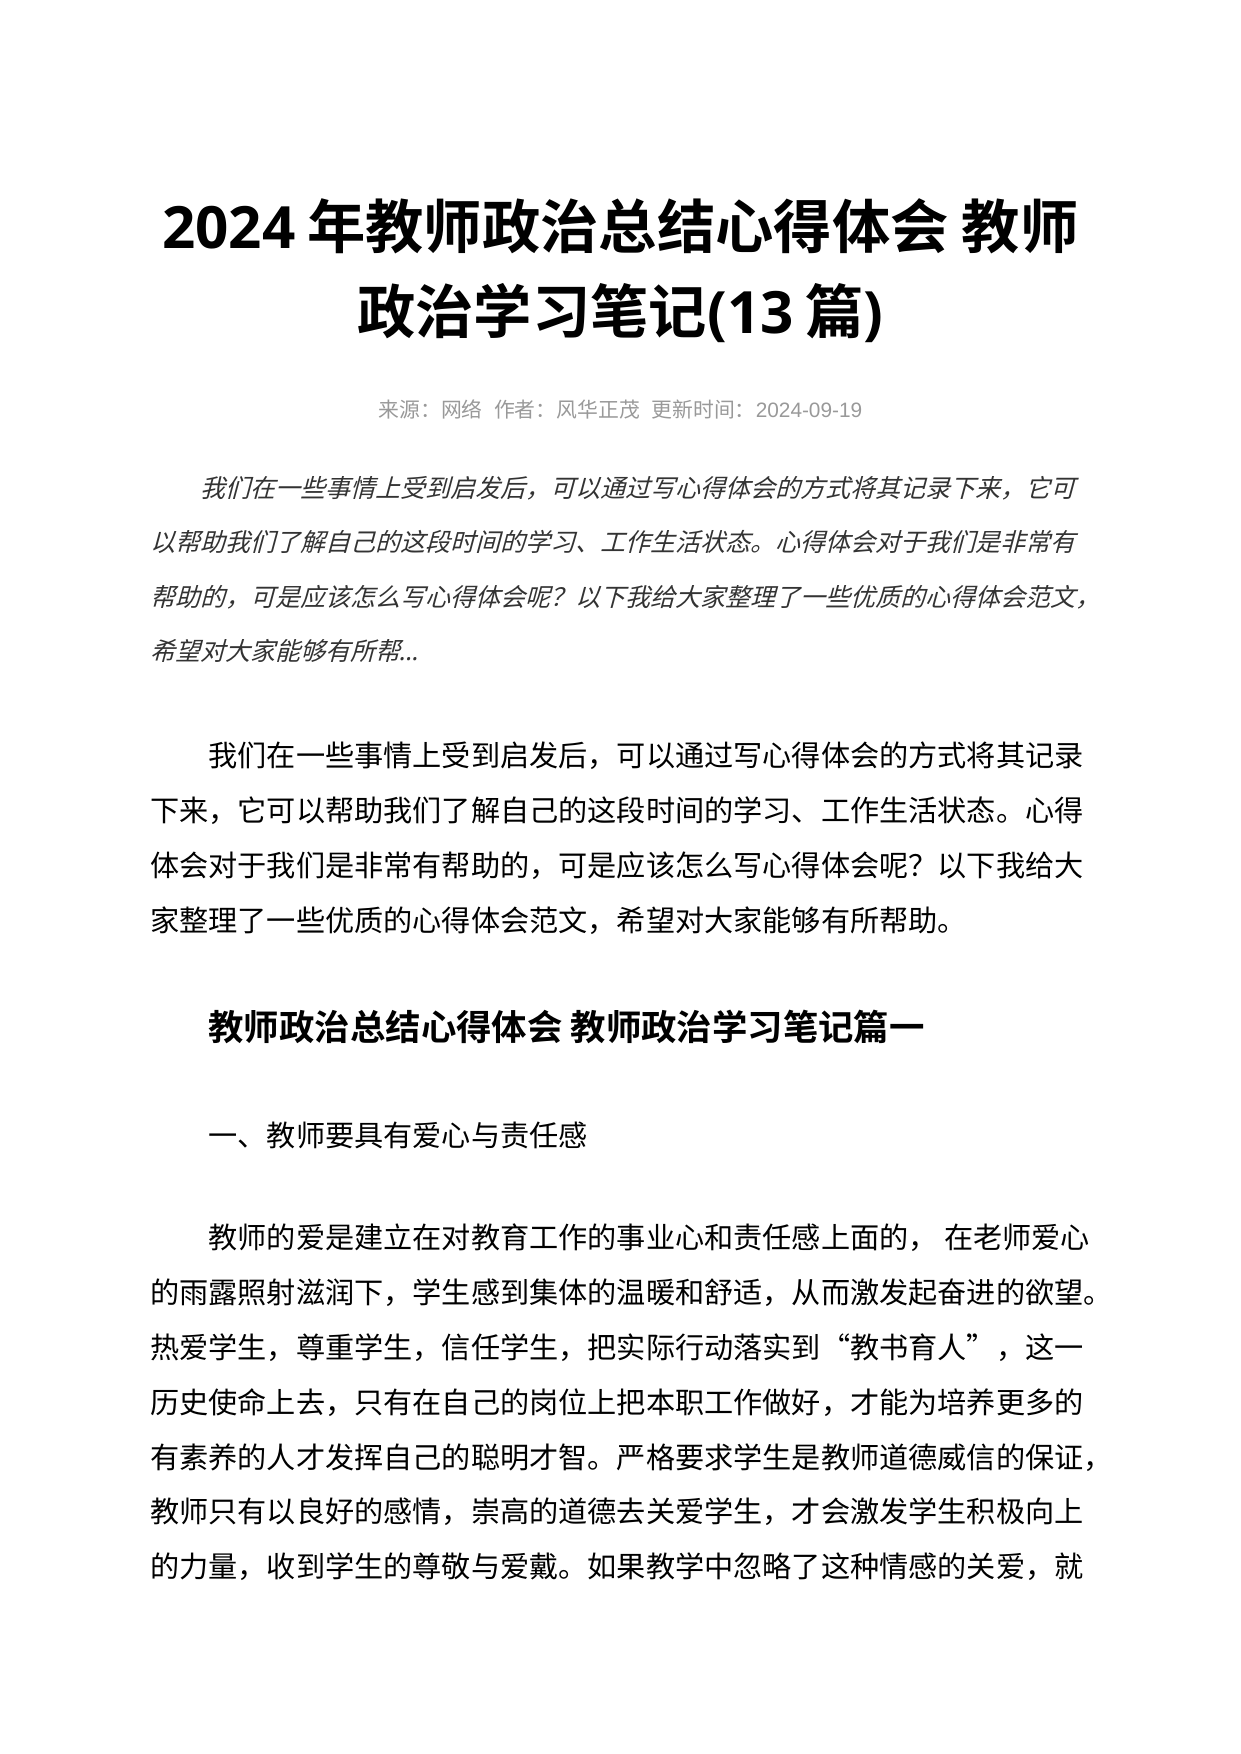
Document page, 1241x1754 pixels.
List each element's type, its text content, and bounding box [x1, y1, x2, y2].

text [150, 1214, 1090, 1586]
text 教师政治总结心得体会 教师政治学习笔记篇一 [150, 999, 1090, 1051]
subtitle 2024年教师政治总结心得体会 教师政治学习笔记(13篇) [150, 181, 1090, 351]
text 一、教师要具有爱心与责任感 [150, 1113, 1090, 1155]
text 来源：网络 作者：风华正茂 更新时间：2024-09-19 [150, 398, 1090, 422]
text 我们在一些事情上受到启发后，可以通过写心得体会的方式将其记录下来，它可以帮助我们了解自己的这段时间的学习、工作生活状态。心得体会对于我们是非常有帮助的，可是应该怎么写心得体会呢？以下我给大家整理了一些优质的心得体会范文，希望对大家能够有所帮... [150, 468, 1090, 668]
text 我们在一些事情上受到启发后，可以通过写心得体会的方式将其记录下来，它可以帮助我们了解自己的这段时间的学习、工作生活状态。心得体会对于我们是非常有帮助的，可是应该怎么写心得体会呢？以下我给大家整理了一些优质的心得体会范文，希望对大家能够有所帮助。 [150, 733, 1090, 940]
